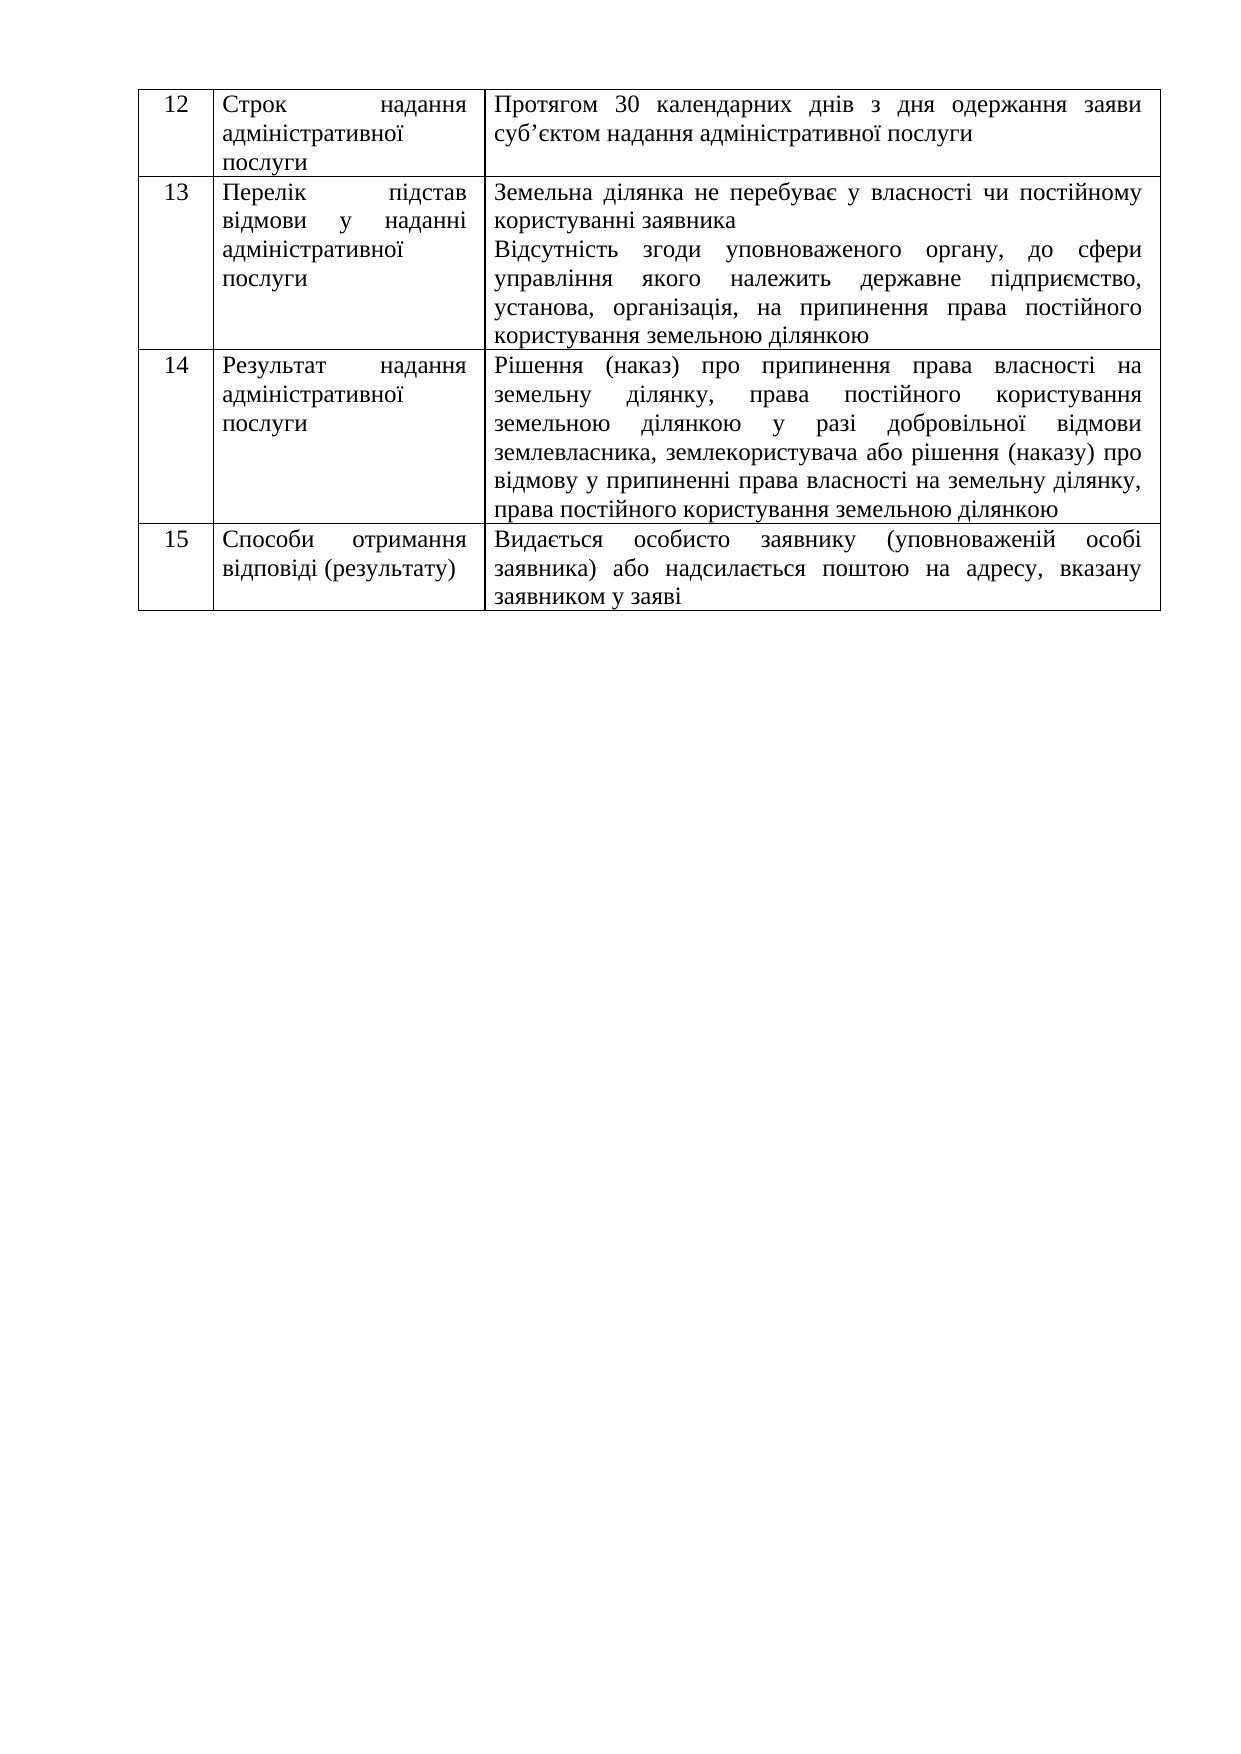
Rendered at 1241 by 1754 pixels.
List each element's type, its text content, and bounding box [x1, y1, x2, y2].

table_cell 15 [139, 524, 213, 610]
table_cell 12 [139, 90, 213, 176]
table_cell Перелік підстав відмови у наданні адміністративної послуги [214, 177, 484, 349]
table_cell 14 [139, 350, 213, 523]
table_cell Земельна ділянка не перебуває у власності чи постійному користуванні заявника Відсутність згоди уповноваженого органу, до сфери управління якого належить державне підприємство, установа, організація, на припинення права постійного користування земельною ділянкою [486, 177, 1160, 349]
table_cell Рішення (наказ) про припинення права власності на земельну ділянку, права постійного користування земельною ділянкою у разі добровільної відмови землевласника, землекористувача або рішення (наказу) про відмову у припиненні права власності на земельну ділянку, права постійного користування земельною ділянкою [486, 350, 1160, 523]
table_cell Строк надання адміністративної послуги [214, 90, 484, 176]
table_cell Результат надання адміністративної послуги [214, 350, 484, 523]
table_cell 13 [139, 177, 213, 349]
table_cell Видається особисто заявнику (уповноваженій особі заявника) або надсилається поштою на адресу, вказану заявником у заяві [486, 524, 1160, 610]
table_cell Способи отримання відповіді (результату) [214, 524, 484, 610]
table_cell Протягом 30 календарних днів з дня одержання заяви суб’єктом надання адміністративної послуги [486, 90, 1160, 176]
